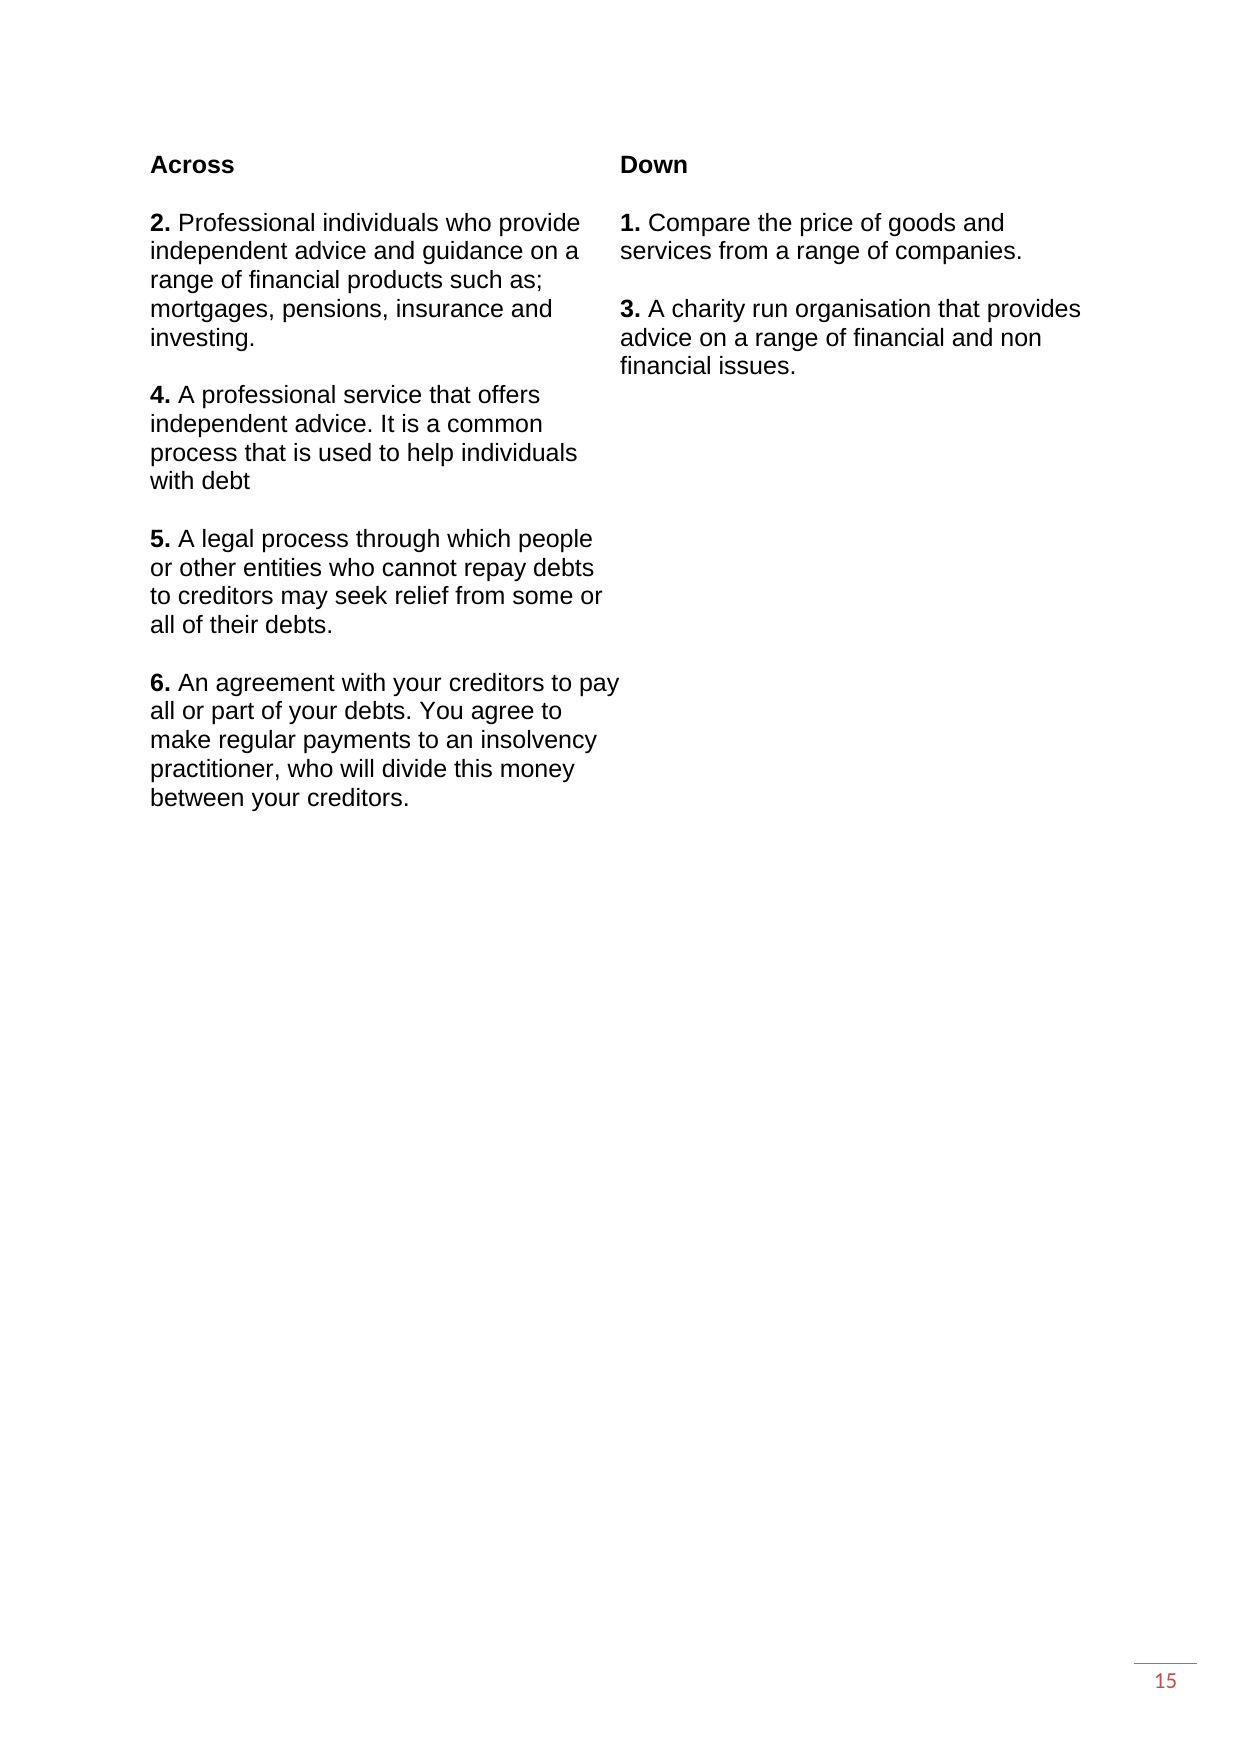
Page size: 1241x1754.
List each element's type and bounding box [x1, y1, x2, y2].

table_header [150, 150, 620, 811]
table_header [620, 150, 1090, 811]
